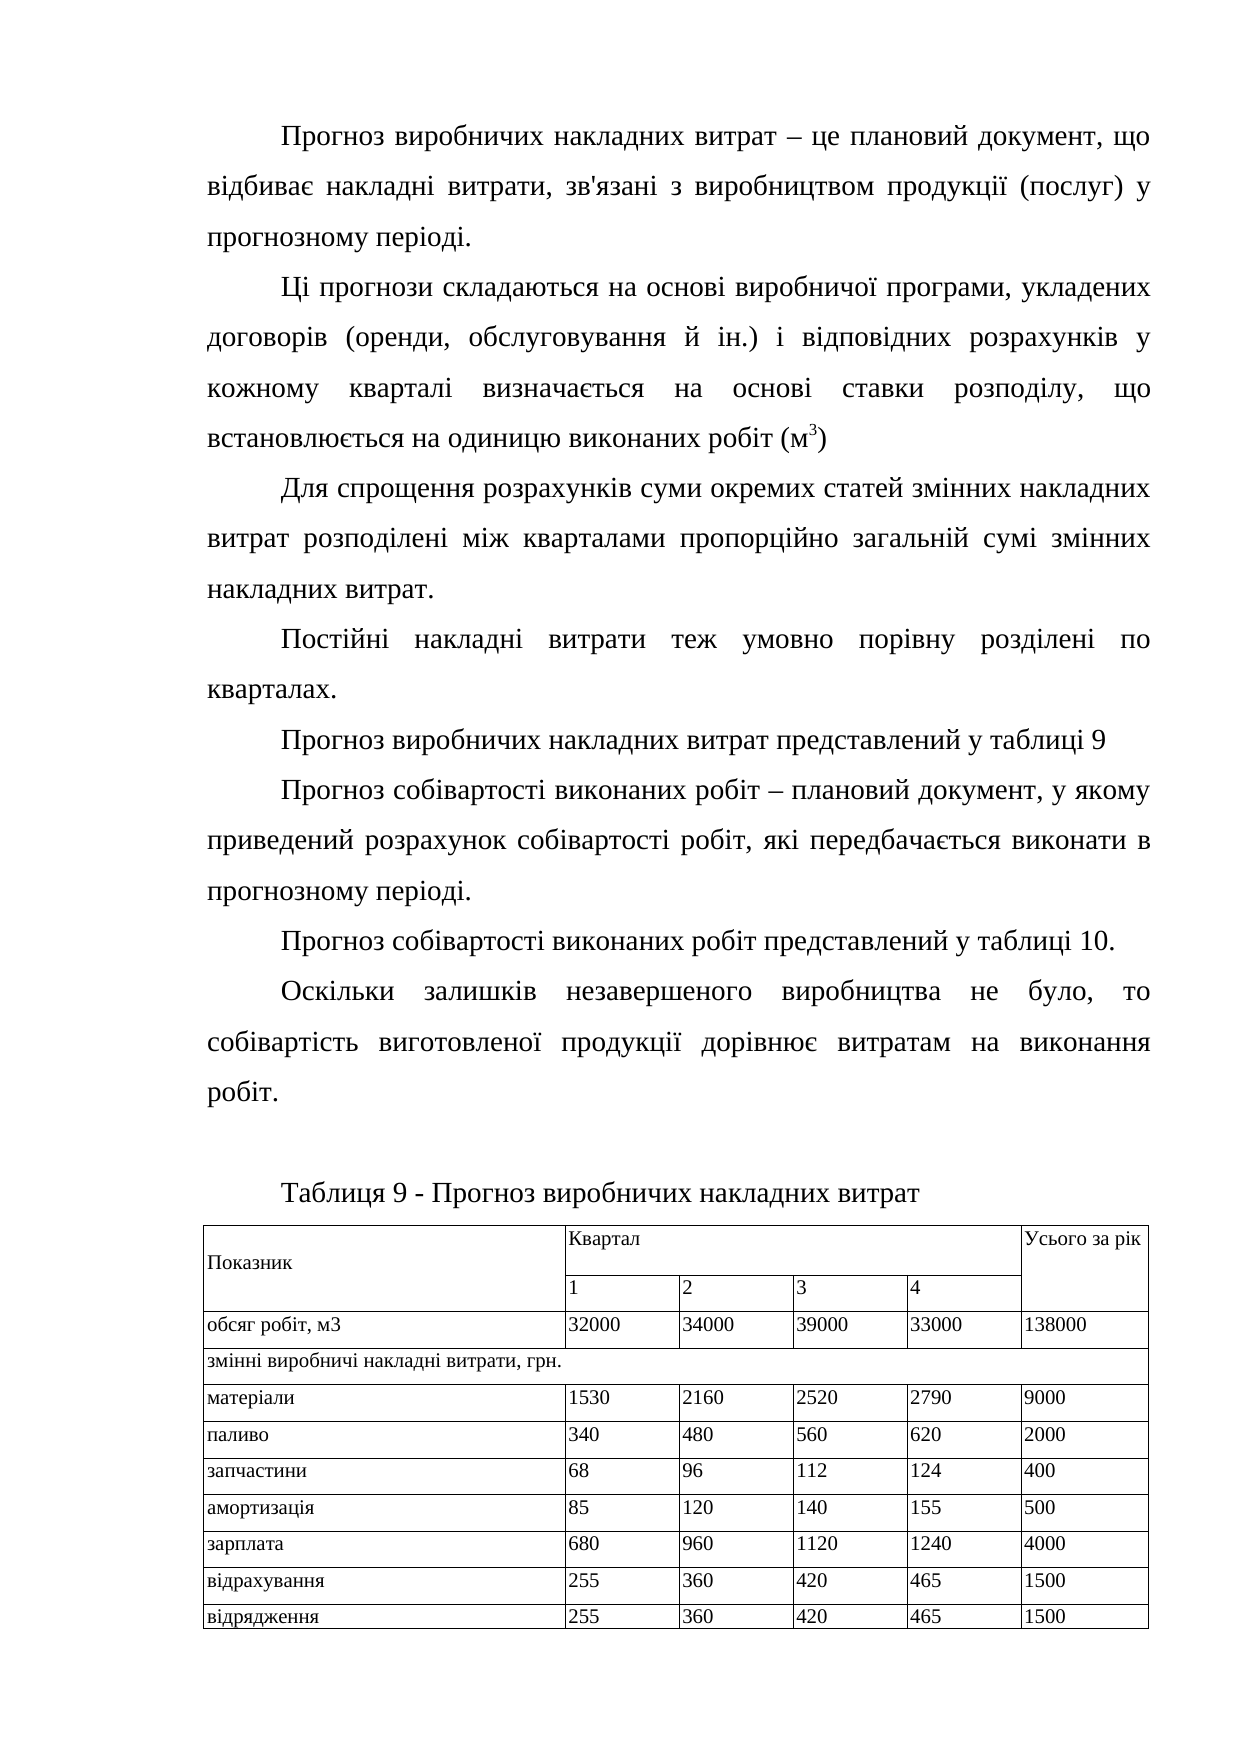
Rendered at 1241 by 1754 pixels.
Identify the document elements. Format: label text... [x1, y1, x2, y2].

table_cell 33000 [908, 1312, 1021, 1348]
table_header Показник [204, 1226, 565, 1311]
table_cell 112 [794, 1459, 907, 1494]
table_cell 2520 [794, 1385, 907, 1421]
table_cell 155 [908, 1495, 1021, 1531]
table_cell 1 [566, 1276, 679, 1311]
table_cell 420 [794, 1605, 907, 1628]
table_cell 2000 [1022, 1422, 1148, 1457]
table_cell 4 [908, 1276, 1021, 1311]
table_cell 34000 [680, 1312, 793, 1348]
table_cell 32000 [566, 1312, 679, 1348]
table_cell 138000 [1022, 1312, 1148, 1348]
text Прогноз собівартості виконаних робіт представлений у таблиці 10. [207, 923, 1152, 957]
table_cell 255 [566, 1568, 679, 1604]
text Оскільки залишків незавершеного виробництва не було, то собівартість виготовленої продукції дорівнює витратам на виконання робіт. [207, 973, 1152, 1108]
table_cell 4000 [1022, 1532, 1148, 1567]
table_cell 140 [794, 1495, 907, 1531]
table_cell 465 [908, 1568, 1021, 1604]
table_cell 96 [680, 1459, 793, 1494]
table_cell 340 [566, 1422, 679, 1457]
table_cell 1500 [1022, 1605, 1148, 1628]
table_cell 560 [794, 1422, 907, 1457]
table_cell 360 [680, 1605, 793, 1628]
table_cell 420 [794, 1568, 907, 1604]
table_cell 2790 [908, 1385, 1021, 1421]
table_cell 3 [794, 1276, 907, 1311]
table_cell зарплата [204, 1532, 565, 1567]
text Для спрощення розрахунків суми окремих статей змінних накладних витрат розподілені між кварталами пропорційно загальній сумі змінних накладних витрат. [207, 470, 1152, 604]
table_cell 85 [566, 1495, 679, 1531]
table_cell 9000 [1022, 1385, 1148, 1421]
table_cell відрахування [204, 1568, 565, 1604]
table_cell матеріали [204, 1385, 565, 1421]
table_cell 620 [908, 1422, 1021, 1457]
table_cell 960 [680, 1532, 793, 1567]
table_cell 255 [566, 1605, 679, 1628]
table_cell 120 [680, 1495, 793, 1531]
table_cell 1240 [908, 1532, 1021, 1567]
table_cell 39000 [794, 1312, 907, 1348]
text Таблиця 9 - Прогноз виробничих накладних витрат [207, 1175, 1152, 1208]
table_cell запчастини [204, 1459, 565, 1494]
table_cell 480 [680, 1422, 793, 1457]
table_cell 500 [1022, 1495, 1148, 1531]
table_cell паливо [204, 1422, 565, 1457]
table_cell 1120 [794, 1532, 907, 1567]
table_cell 2 [680, 1276, 793, 1311]
table_cell 68 [566, 1459, 679, 1494]
text Прогноз виробничих накладних витрат – це плановий документ, що відбиває накладні витрати, зв'язані з виробництвом продукції (послуг) у прогнозному періоді. [207, 118, 1152, 252]
table_cell 360 [680, 1568, 793, 1604]
table_cell 124 [908, 1459, 1021, 1494]
text Прогноз собівартості виконаних робіт – плановий документ, у якому приведений розрахунок собівартості робіт, які передбачається виконати в прогнозному періоді. [207, 772, 1152, 906]
table_cell 680 [566, 1532, 679, 1567]
text Ці прогнози складаються на основі виробничої програми, укладених договорів (оренди, обслуговування й ін.) і відповідних розрахунків у кожному кварталі визначається на основі ставки розподілу, що встановлюється на одиницю виконаних робіт (м3) [207, 269, 1152, 453]
text Прогноз виробничих накладних витрат представлений у таблиці 9 [207, 722, 1152, 755]
table_cell 400 [1022, 1459, 1148, 1494]
table_cell обсяг робіт, м3 [204, 1312, 565, 1348]
table_cell 1530 [566, 1385, 679, 1421]
table_cell відрядження [204, 1605, 565, 1628]
table_cell амортизація [204, 1495, 565, 1531]
table_header Усього за рік [1022, 1226, 1148, 1311]
table_cell змінні виробничі накладні витрати, грн. [204, 1349, 1148, 1384]
text Постійні накладні витрати теж умовно порівну розділені по кварталах. [207, 621, 1152, 705]
table_cell 1500 [1022, 1568, 1148, 1604]
table_cell 2160 [680, 1385, 793, 1421]
table_header Квартал [566, 1226, 1021, 1275]
table_cell 465 [908, 1605, 1021, 1628]
